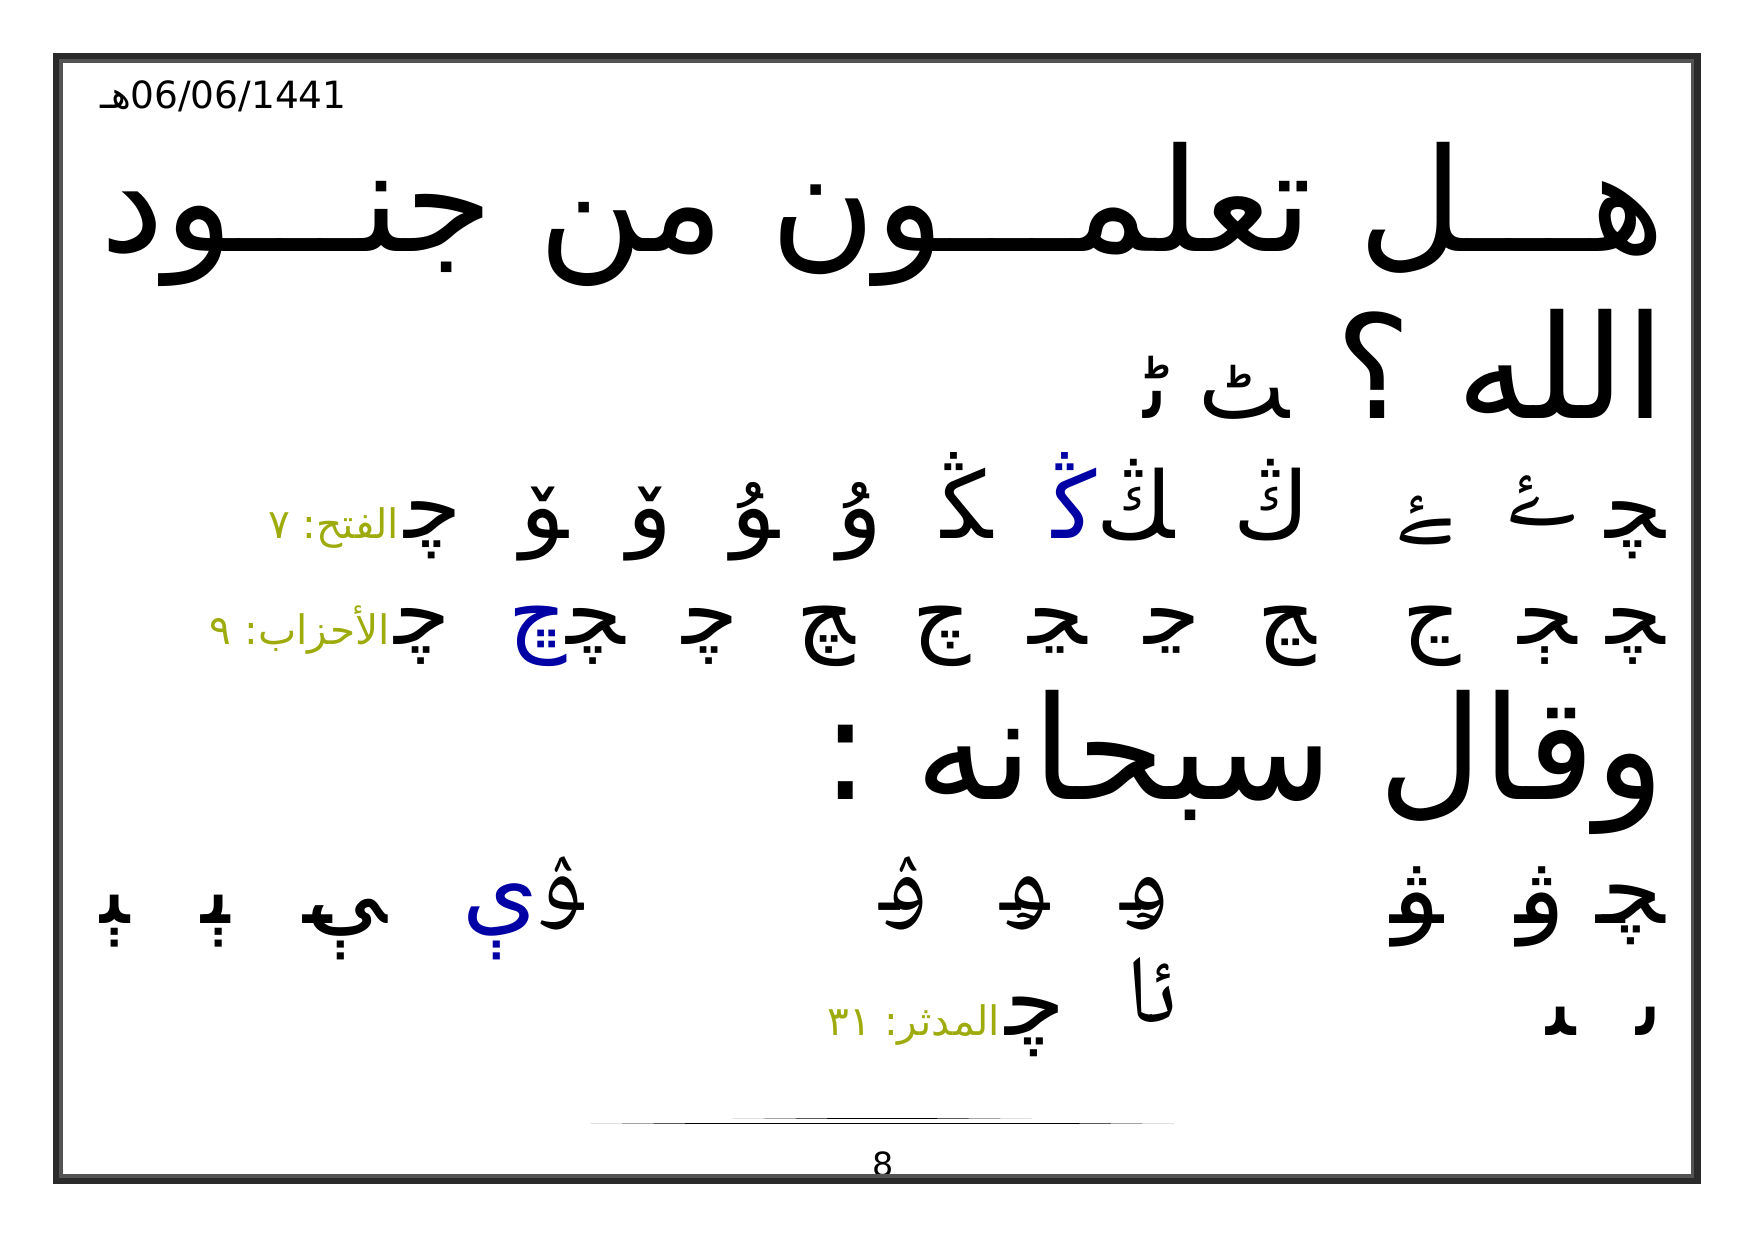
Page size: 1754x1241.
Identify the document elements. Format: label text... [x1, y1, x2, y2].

text وقال سبحانه : [100, 666, 1665, 833]
text ﭽ ﮰ ﮱ ﯓ ﯔﯕ ﯖ ﯗ ﯘ ﯙ ﯚ ﭼ الفتح: ٧ [100, 452, 1665, 560]
text ﭽ ﭵ ﭶ ﭷ ﭸ ﭹ ﭺ ﭻ ﭼ ﭽﭾ ﭼ الأحزاب: ٩ [100, 560, 1665, 666]
text هل تعلمون من جنود الله ؟ ﭧ ﭨ [100, 117, 1665, 452]
text ﭽ ﯞ ﯟ ﯠ ﯡ ﯢ ﯣﯤ ﯥ ﯦ ﯧ ﯨ ﯩ ﯪ ﭼ المدثر: ٣١ [100, 833, 1665, 1059]
